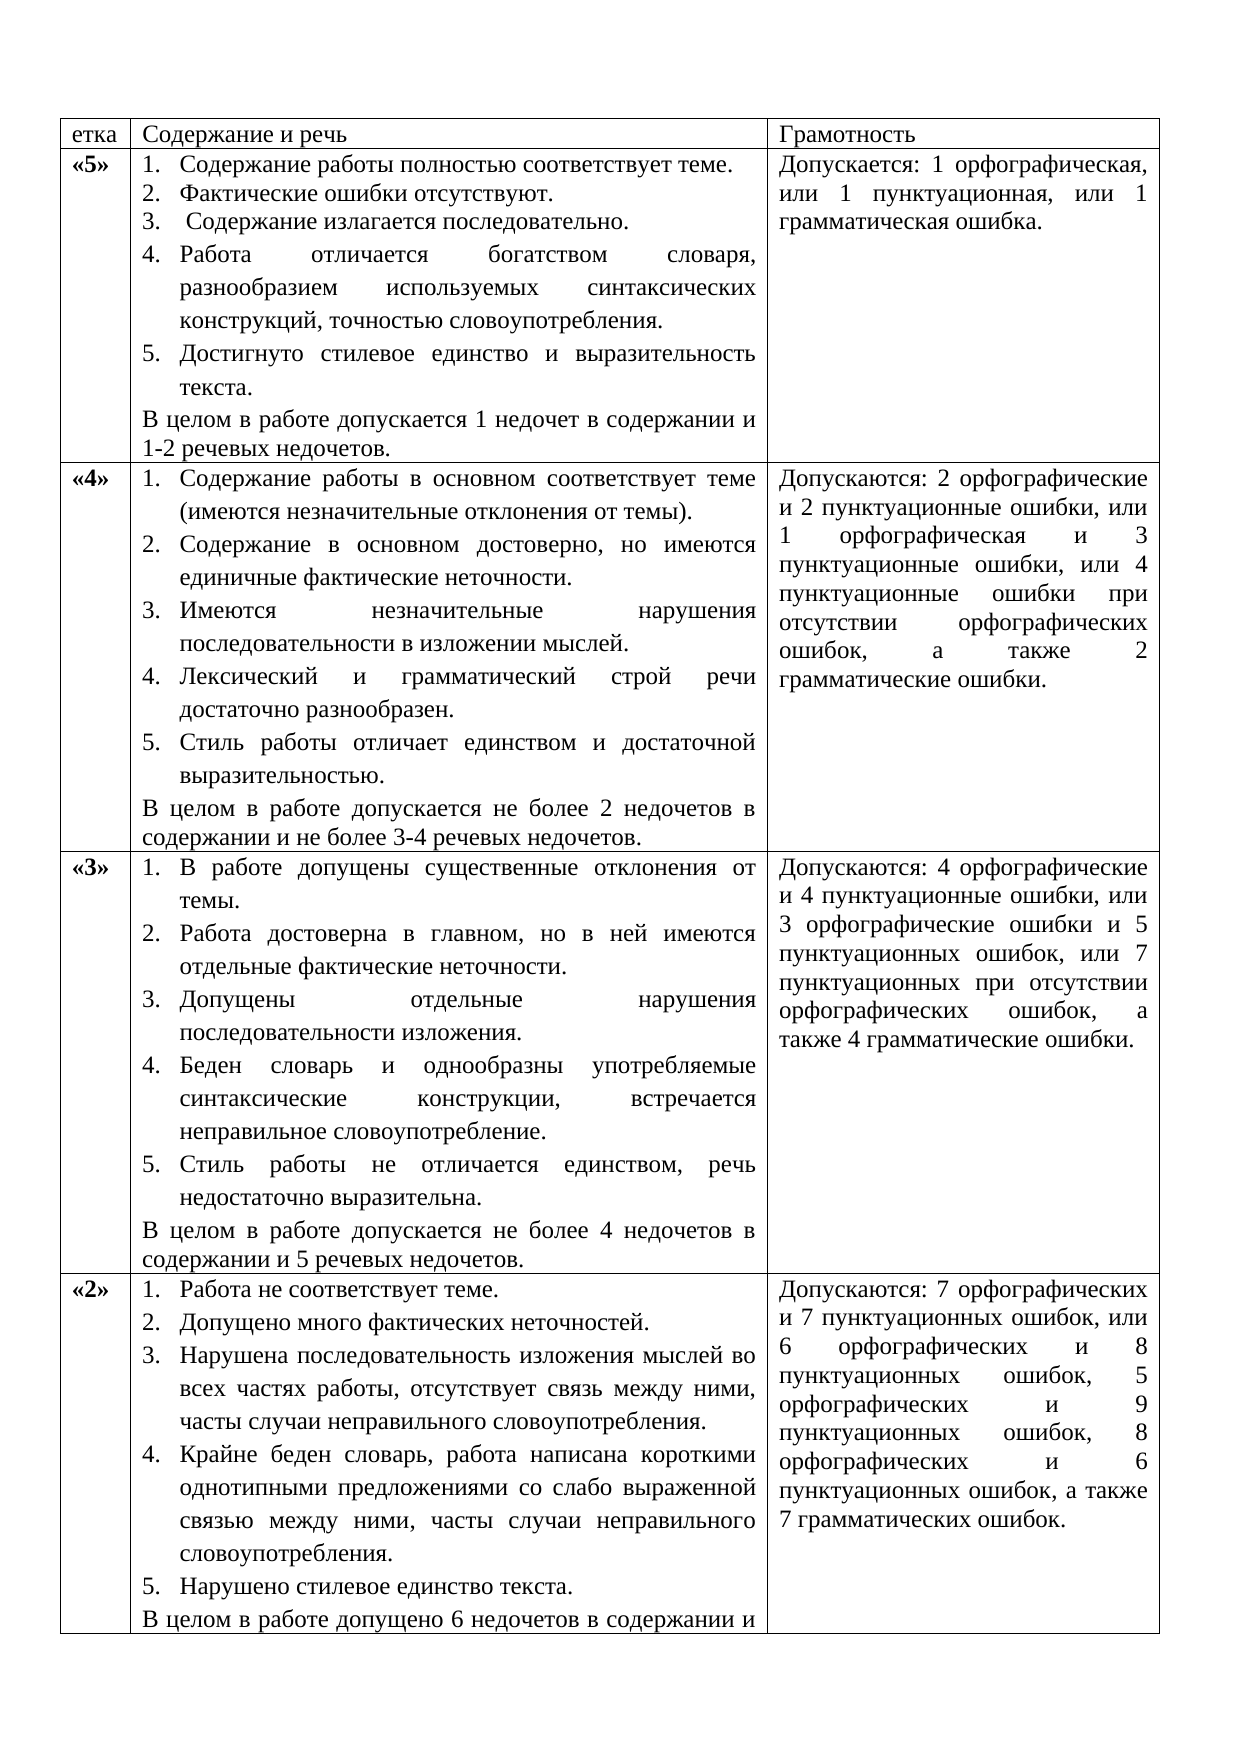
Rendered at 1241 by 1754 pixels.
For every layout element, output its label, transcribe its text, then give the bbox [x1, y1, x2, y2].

table_cell Содержание работы полностью соответствует теме. Фактические ошибки отсутствуют. Содержание излагается последовательно. Работа отличается богатством словаря, разнообразием используемых синтаксических конструкций, точностью словоупотребления. Достигнуто стилевое единство и выразительность текста. В целом в работе допускается 1 недочет в содержании и 1-2 речевых недочетов. [131, 149, 767, 462]
table_cell Допускаются: 2 орфографические и 2 пунктуационные ошибки, или 1 орфографическая и 3 пунктуационные ошибки, или 4 пунктуационные ошибки при отсутствии орфографических ошибок, а также 2 грамматические ошибки. [768, 463, 1159, 851]
table_cell Содержание работы в основном соответствует теме (имеются незначительные отклонения от темы). Содержание в основном достоверно, но имеются единичные фактические неточности. Имеются незначительные нарушения последовательности в изложении мыслей. Лексический и грамматический строй речи достаточно разнообразен. Стиль работы отличает единством и достаточной выразительностью. В целом в работе допускается не более 2 недочетов в содержании и не более 3-4 речевых недочетов. [131, 463, 767, 851]
table_cell «5» [61, 149, 130, 462]
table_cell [131, 1274, 767, 1633]
table_cell «3» [61, 852, 130, 1273]
table_cell Допускается: 1 орфографическая, или 1 пунктуационная, или 1 грамматическая ошибка. [768, 149, 1159, 462]
table_cell Допускаются: 4 орфографические и 4 пунктуационные ошибки, или 3 орфографические ошибки и 5 пунктуационных ошибок, или 7 пунктуационных при отсутствии орфографических ошибок, а также 4 грамматические ошибки. [768, 852, 1159, 1273]
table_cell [768, 1274, 1159, 1633]
table_header Отметка [61, 119, 130, 148]
table_cell «4» [61, 463, 130, 851]
table_cell Содержание и речь [131, 119, 767, 148]
table_cell «2» [61, 1274, 130, 1633]
table_cell В работе допущены существенные отклонения от темы. Работа достоверна в главном, но в ней имеются отдельные фактические неточности. Допущены отдельные нарушения последовательности изложения. Беден словарь и однообразны употребляемые синтаксические конструкции, встречается неправильное словоупотребление. Стиль работы не отличается единством, речь недостаточно выразительна. В целом в работе допускается не более 4 недочетов в содержании и 5 речевых недочетов. [131, 852, 767, 1273]
table_cell Грамотность [768, 119, 1159, 148]
